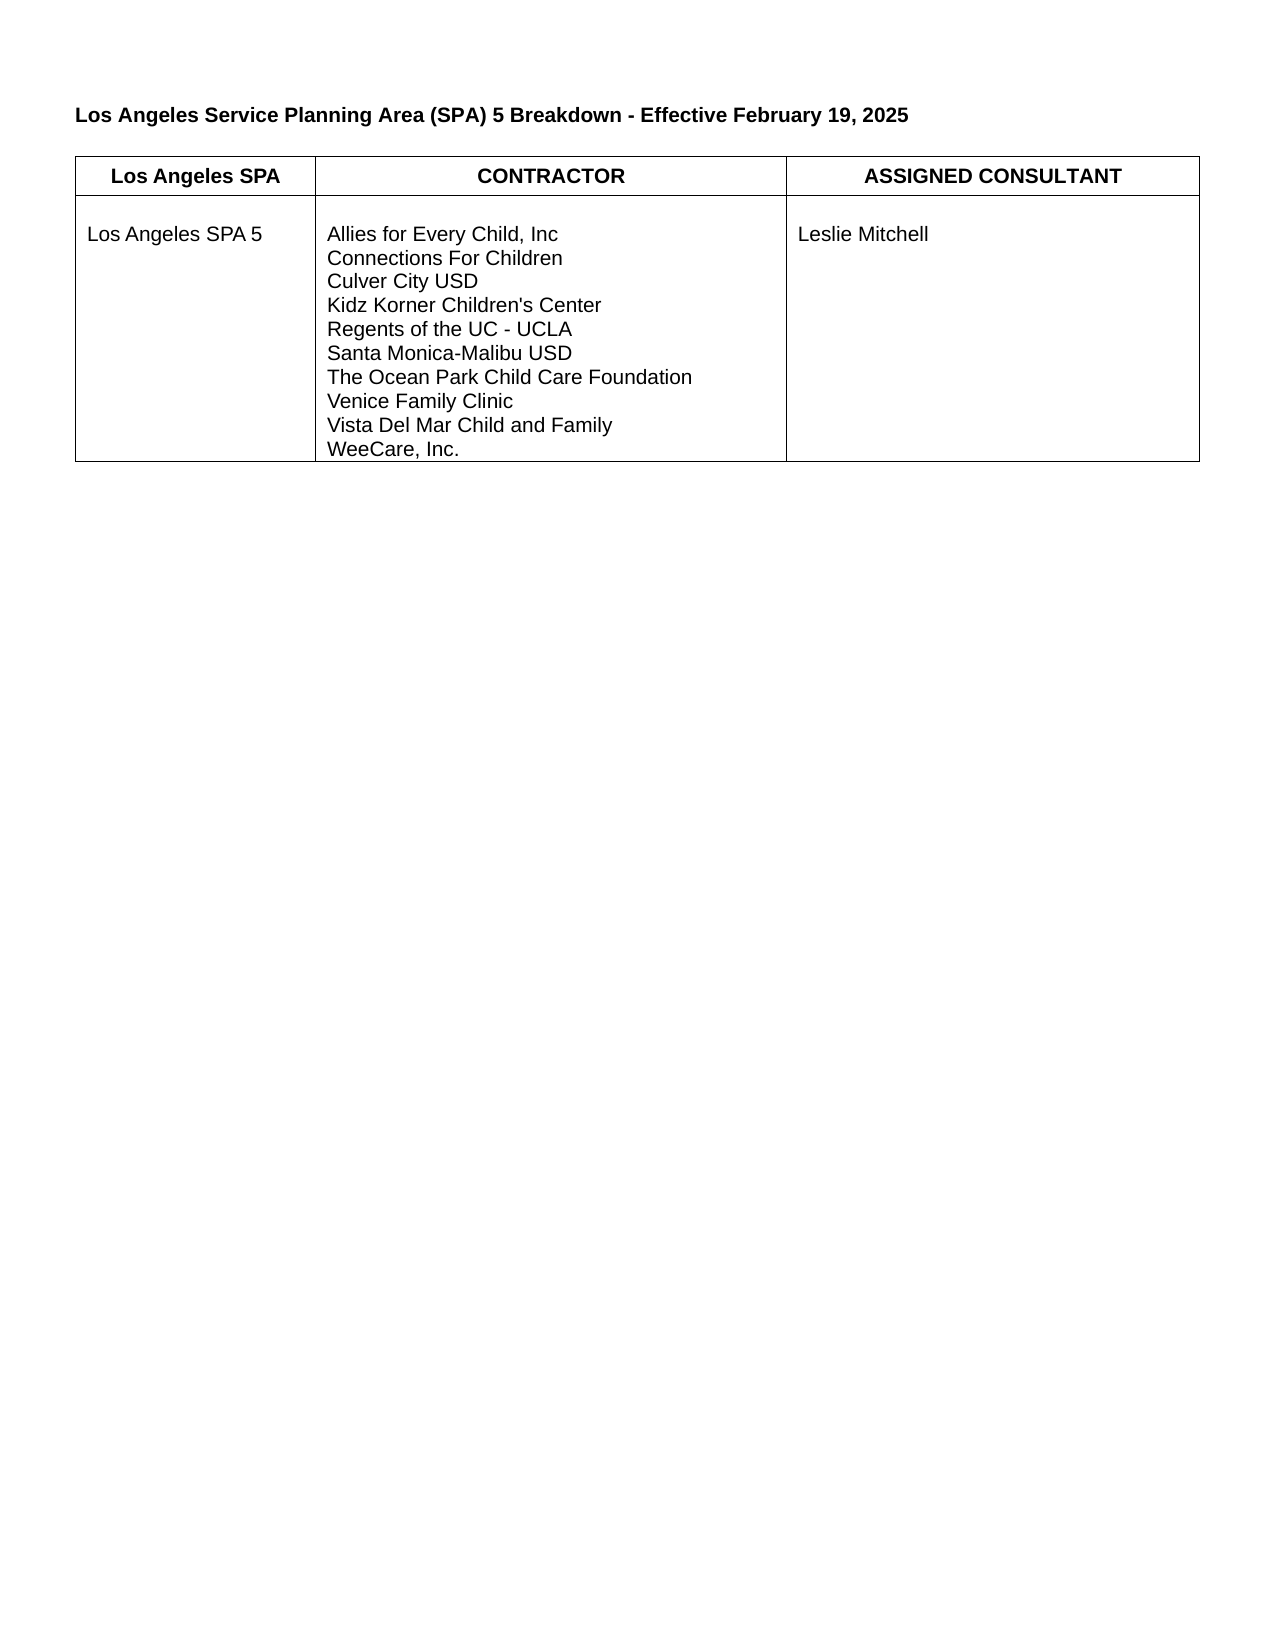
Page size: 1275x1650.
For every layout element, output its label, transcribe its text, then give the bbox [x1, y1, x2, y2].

table_cell Los Angeles SPA 5 [76, 196, 315, 461]
table_header Los Angeles SPA [76, 157, 315, 195]
table_cell Allies for Every Child, Inc Connections For Children Culver City USD Kidz Korner Children's Center Regents of the UC - UCLA Santa Monica-Malibu USD The Ocean Park Child Care Foundation Venice Family Clinic Vista Del Mar Child and Family WeeCare, Inc. [316, 196, 786, 461]
table_header ASSIGNED CONSULTANT [787, 157, 1199, 195]
text Los Angeles Service Planning Area (SPA) 5 Breakdown - Effective February 19, 2025 [75, 103, 1200, 127]
table_cell Leslie Mitchell [787, 196, 1199, 461]
table_header CONTRACTOR [316, 157, 786, 195]
